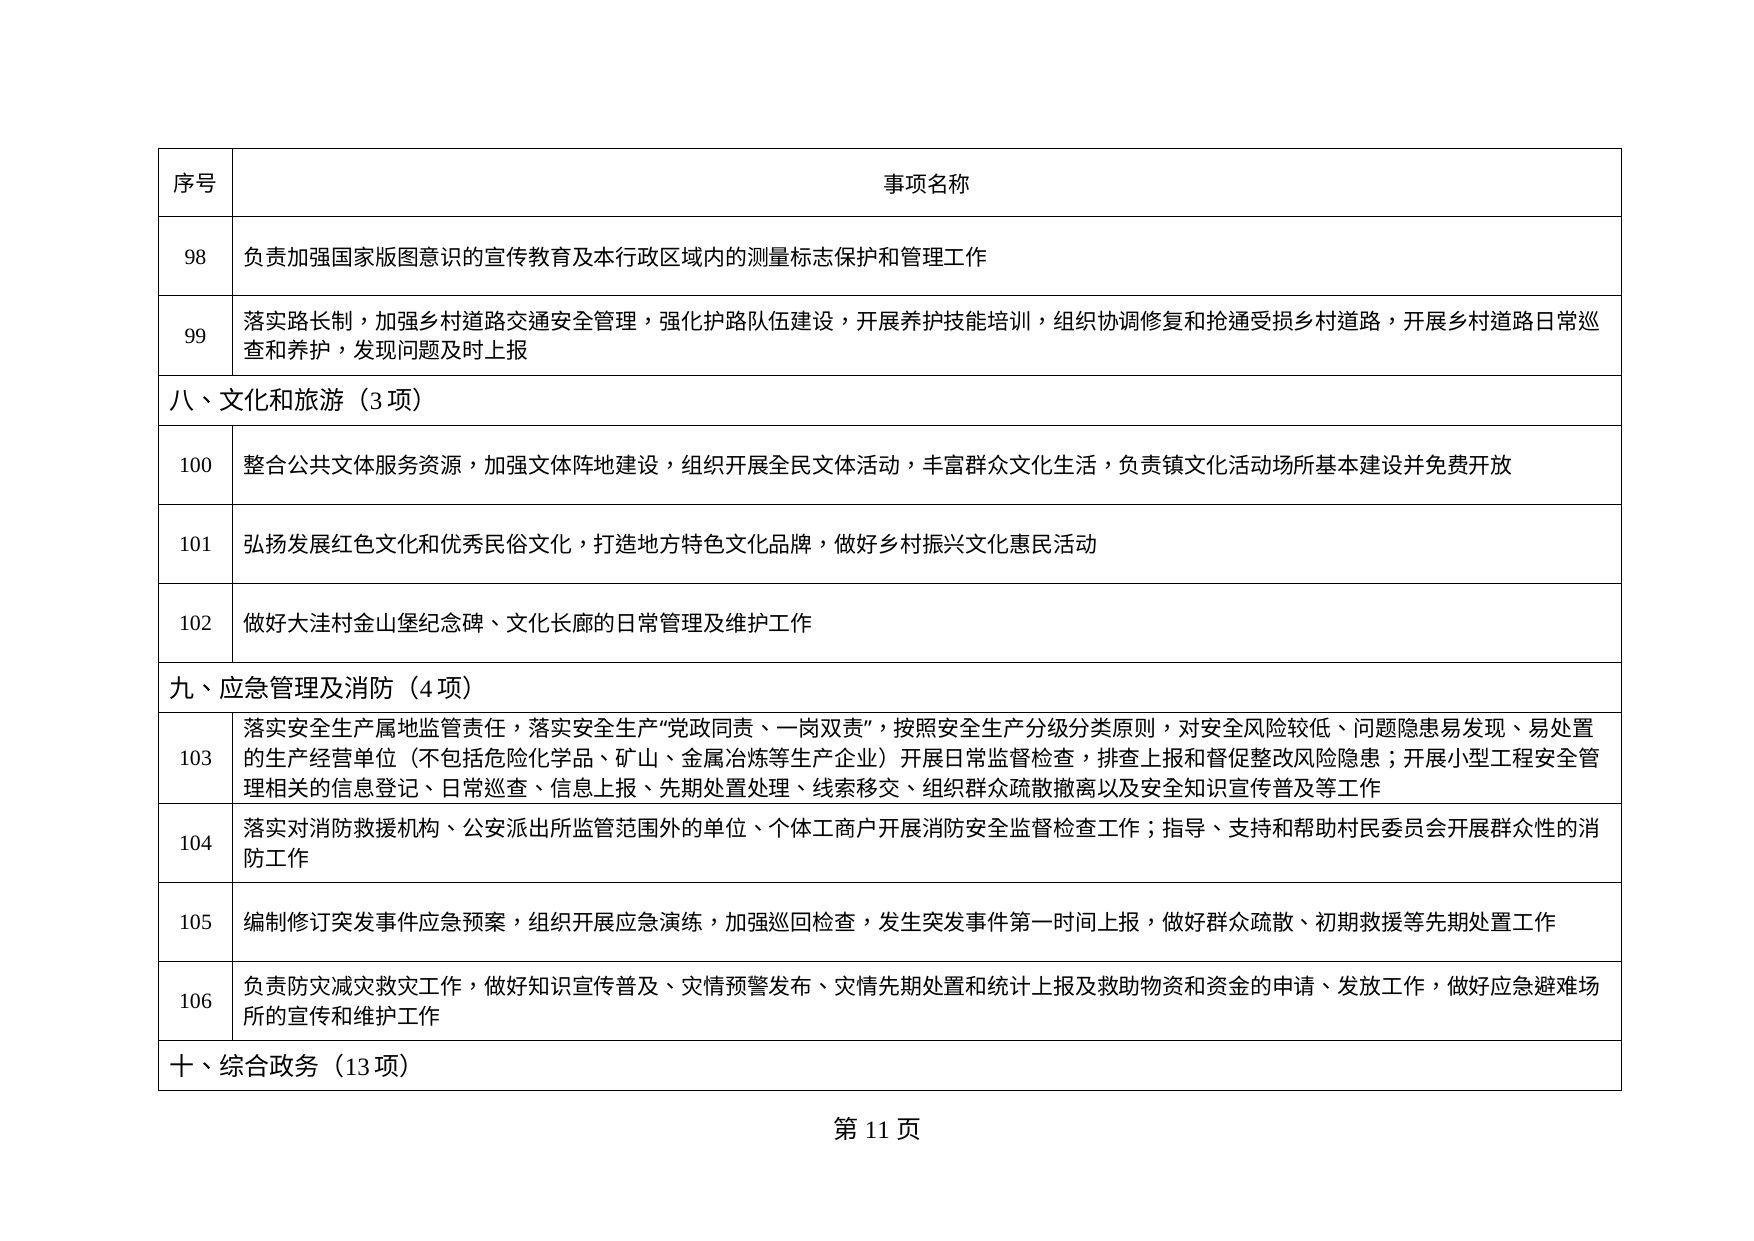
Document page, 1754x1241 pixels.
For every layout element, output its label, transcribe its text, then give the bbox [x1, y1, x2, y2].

table_cell 整合公共文体服务资源，加强文体阵地建设，组织开展全民文体活动，丰富群众文化生活，负责镇文化活动场所基本建设并免费开放 [233, 426, 1621, 504]
table_cell 104 [159, 804, 232, 882]
table_cell 落实安全生产属地监管责任，落实安全生产“党政同责、一岗双责”，按照安全生产分级分类原则，对安全风险较低、问题隐患易发现、易处置的生产经营单位（不包括危险化学品、矿山、金属冶炼等生产企业）开展日常监督检查，排查上报和督促整改风险隐患；开展小型工程安全管理相关的信息登记、日常巡查、信息上报、先期处置处理、线索移交、组织群众疏散撤离以及安全知识宣传普及等工作 [233, 713, 1621, 802]
table_header 事项名称 [233, 149, 1621, 216]
table_cell 负责加强国家版图意识的宣传教育及本行政区域内的测量标志保护和管理工作 [233, 217, 1621, 295]
table_cell 101 [159, 505, 232, 583]
table_cell 做好大洼村金山堡纪念碑、文化长廊的日常管理及维护工作 [233, 584, 1621, 662]
table_cell 105 [159, 883, 232, 961]
table_cell 落实路长制，加强乡村道路交通安全管理，强化护路队伍建设，开展养护技能培训，组织协调修复和抢通受损乡村道路，开展乡村道路日常巡查和养护，发现问题及时上报 [233, 296, 1621, 374]
table_cell 98 [159, 217, 232, 295]
table_cell 八、文化和旅游（3项） [159, 376, 1621, 424]
table_cell 103 [159, 713, 232, 802]
table_cell 106 [159, 962, 232, 1040]
table_cell 99 [159, 296, 232, 374]
table_cell 102 [159, 584, 232, 662]
table_cell 十、综合政务（13项） [159, 1041, 1621, 1090]
table_cell 负责防灾减灾救灾工作，做好知识宣传普及、灾情预警发布、灾情先期处置和统计上报及救助物资和资金的申请、发放工作，做好应急避难场所的宣传和维护工作 [233, 962, 1621, 1040]
table_cell 100 [159, 426, 232, 504]
table_cell 落实对消防救援机构、公安派出所监管范围外的单位、个体工商户开展消防安全监督检查工作；指导、支持和帮助村民委员会开展群众性的消防工作 [233, 804, 1621, 882]
table_header 序号 [159, 149, 232, 216]
table_cell 九、应急管理及消防（4项） [159, 663, 1621, 712]
table_cell 弘扬发展红色文化和优秀民俗文化，打造地方特色文化品牌，做好乡村振兴文化惠民活动 [233, 505, 1621, 583]
table_cell 编制修订突发事件应急预案，组织开展应急演练，加强巡回检查，发生突发事件第一时间上报，做好群众疏散、初期救援等先期处置工作 [233, 883, 1621, 961]
